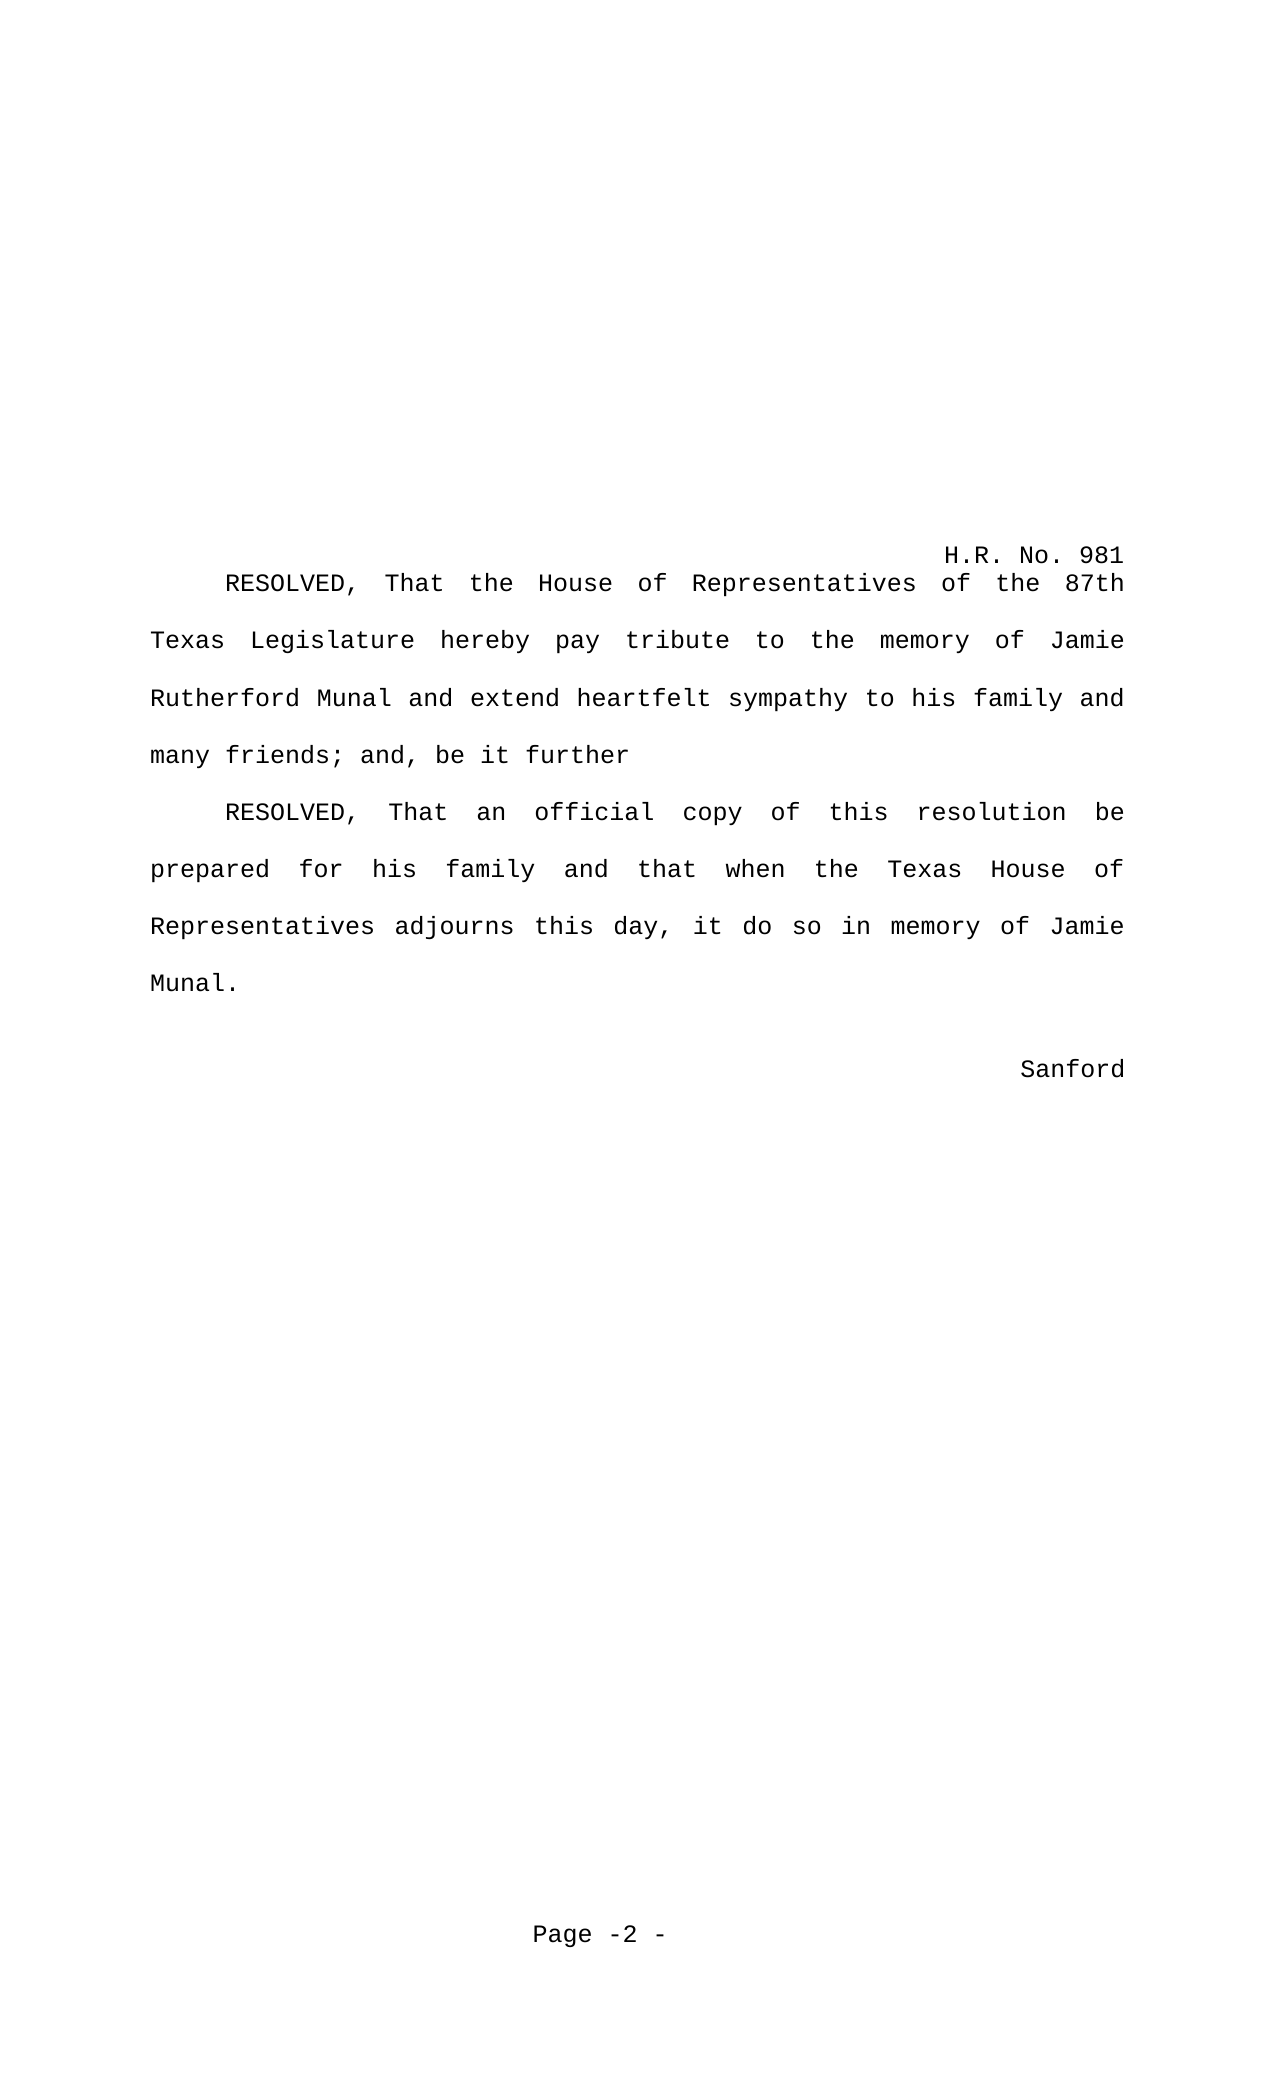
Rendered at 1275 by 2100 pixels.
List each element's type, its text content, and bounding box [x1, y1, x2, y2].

text RESOLVED, That the House of Representatives of the 87th Texas Legislature hereby pay tribute to the memory of Jamie Rutherford Munal and extend heartfelt sympathy to his family and many friends; and, be it further [150, 571, 1125, 771]
text Sanford [150, 1056, 1125, 1084]
text RESOLVED, That an official copy of this resolution be prepared for his family and that when the Texas House of Representatives adjourns this day, it do so in memory of Jamie Munal. [150, 799, 1125, 999]
